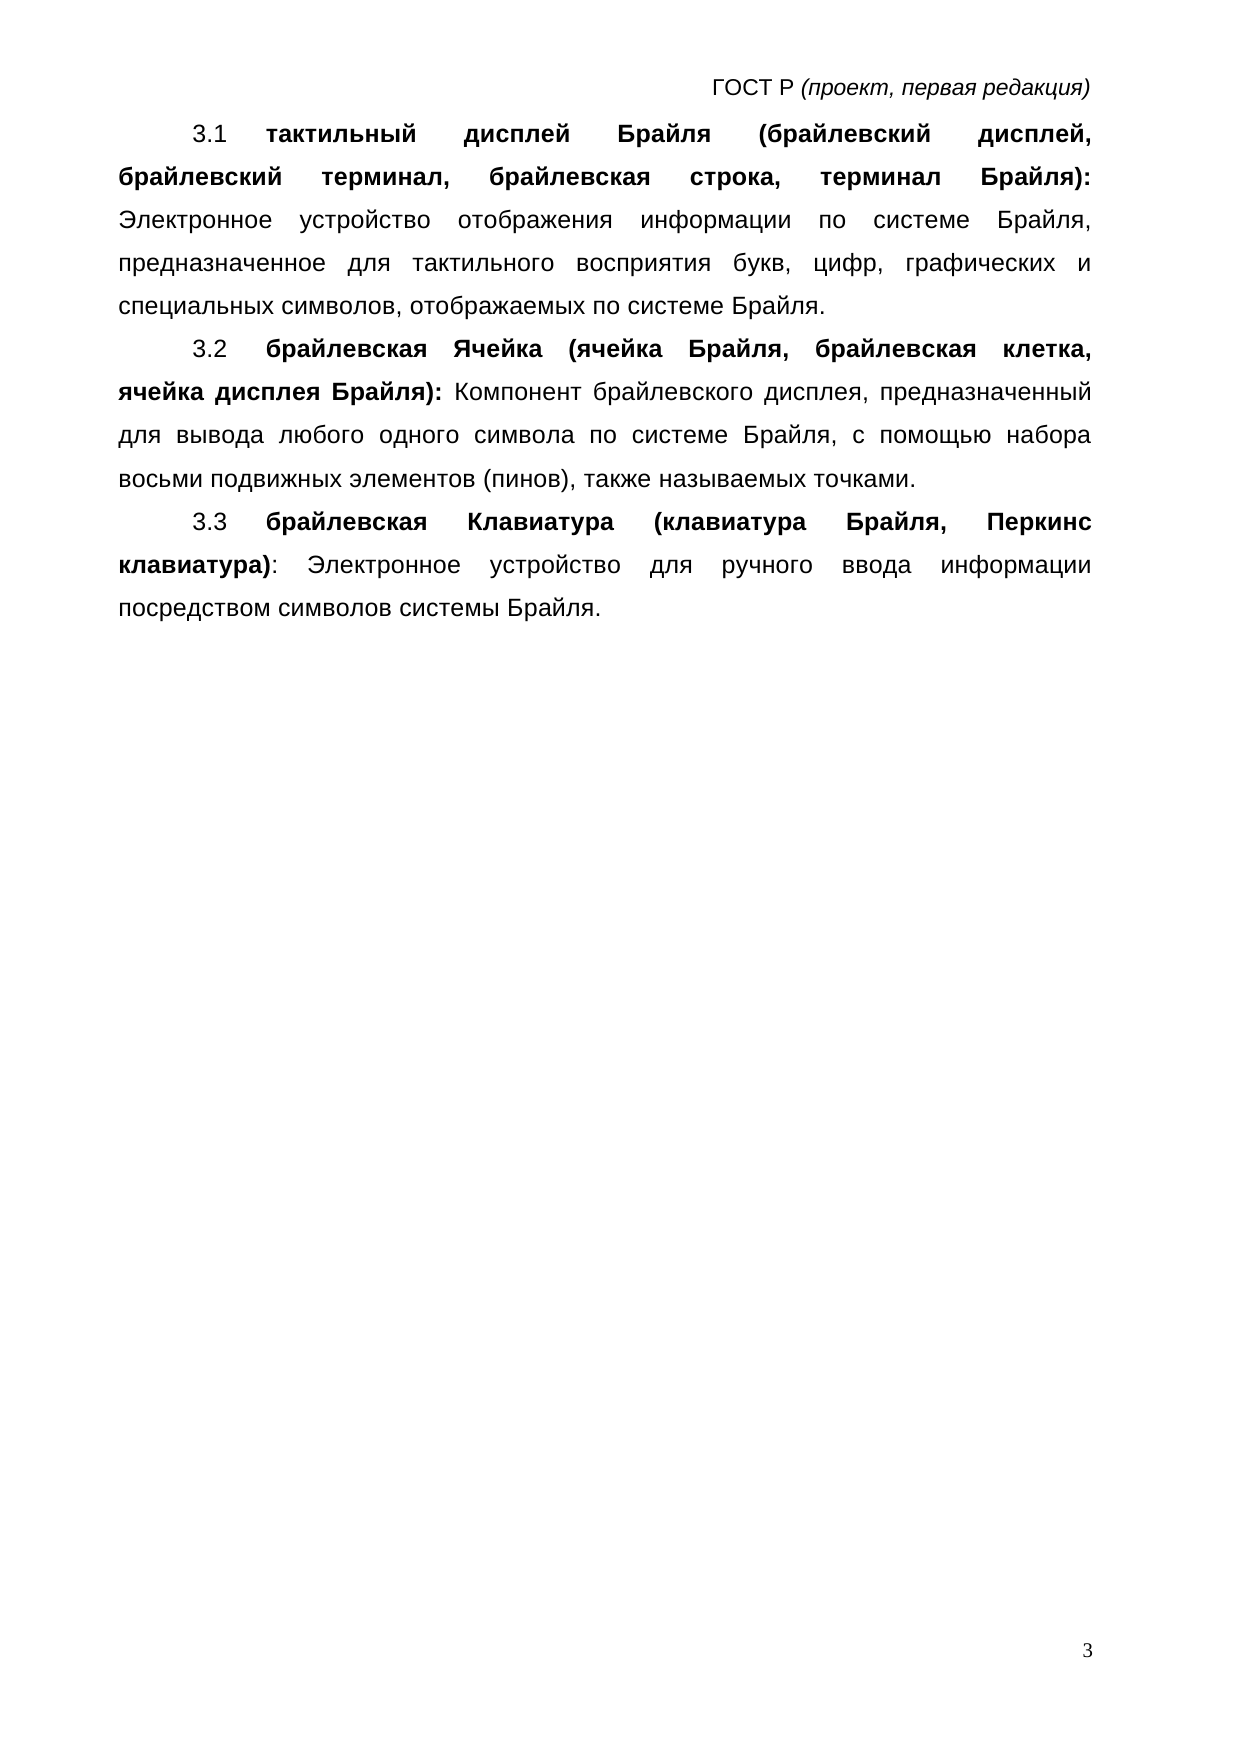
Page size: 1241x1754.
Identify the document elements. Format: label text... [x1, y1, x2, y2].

list тактильный дисплей Брайля (брайлевский дисплей, брайлевский терминал, брайлевская строка, терминал Брайля): Электронное устройство отображения информации по системе Брайля, предназначенное для тактильного восприятия букв, цифр, графических и специальных символов, отображаемых по системе Брайля. [118, 119, 1093, 320]
list брайлевская Ячейка (ячейка Брайля, брайлевская клетка, ячейка дисплея Брайля): Компонент брайлевского дисплея, предназначенный для вывода любого одного символа по системе Брайля, с помощью набора восьми подвижных элементов (пинов), также называемых точками. [118, 334, 1093, 492]
list брайлевская Клавиатура (клавиатура Брайля, Перкинс клавиатура): Электронное устройство для ручного ввода информации посредством символов системы Брайля. [118, 507, 1093, 622]
